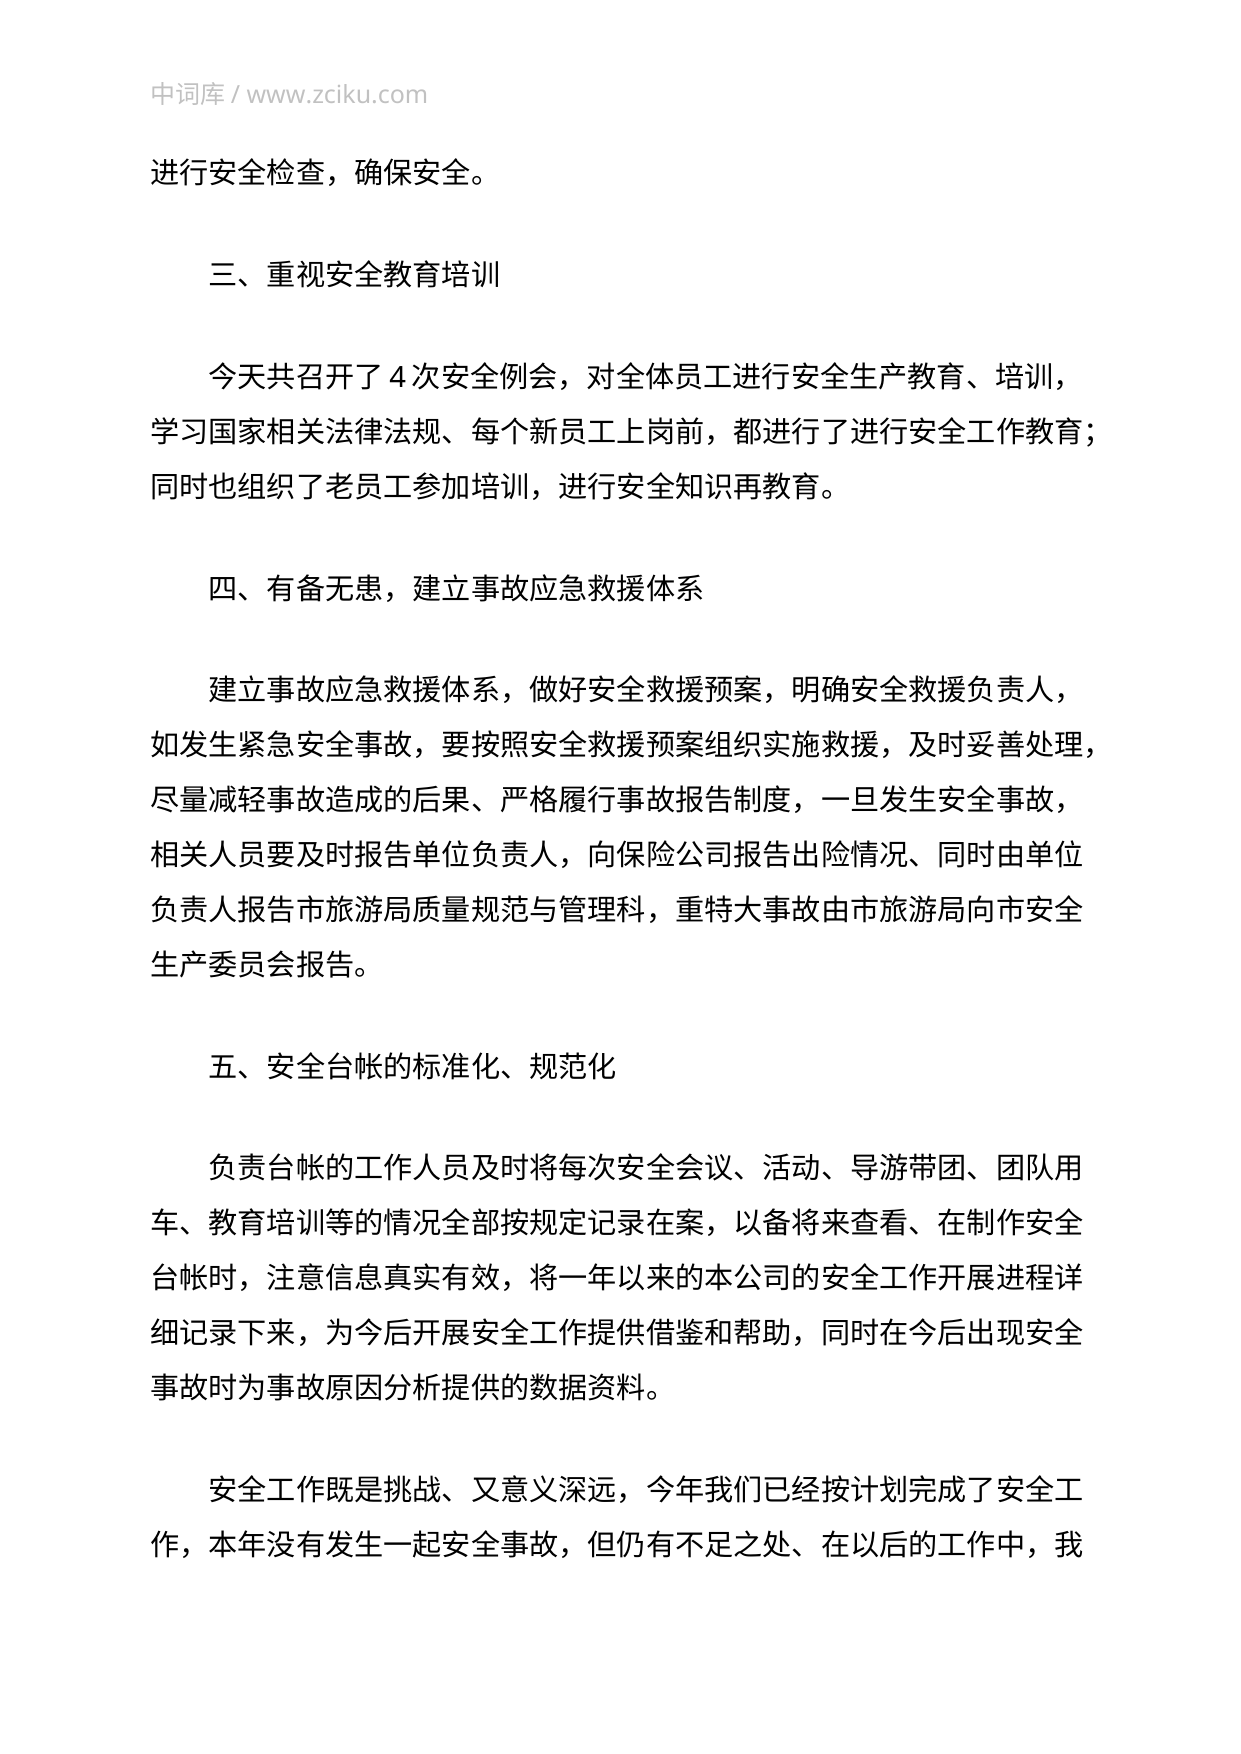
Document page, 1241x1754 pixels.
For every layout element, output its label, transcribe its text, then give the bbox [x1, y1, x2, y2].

text 建立事故应急救援体系，做好安全救援预案，明确安全救援负责人，如发生紧急安全事故，要按照安全救援预案组织实施救援，及时妥善处理，尽量减轻事故造成的后果、严格履行事故报告制度，一旦发生安全事故，相关人员要及时报告单位负责人，向保险公司报告出险情况、同时由单位负责人报告市旅游局质量规范与管理科，重特大事故由市旅游局向市安全生产委员会报告。 [150, 667, 1090, 984]
text 五、安全台帐的标准化、规范化 [150, 1043, 1090, 1086]
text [150, 1466, 1090, 1563]
text 三、重视安全教育培训 [150, 252, 1090, 294]
text 今天共召开了4次安全例会，对全体员工进行安全生产教育、培训，学习国家相关法律法规、每个新员工上岗前，都进行了进行安全工作教育；同时也组织了老员工参加培训，进行安全知识再教育。 [150, 353, 1090, 506]
text 四、有备无患，建立事故应急救援体系 [150, 565, 1090, 607]
text 负责台帐的工作人员及时将每次安全会议、活动、导游带团、团队用车、教育培训等的情况全部按规定记录在案，以备将来查看、在制作安全台帐时，注意信息真实有效，将一年以来的本公司的安全工作开展进程详细记录下来，为今后开展安全工作提供借鉴和帮助，同时在今后出现安全事故时为事故原因分析提供的数据资料。 [150, 1145, 1090, 1407]
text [150, 150, 1090, 192]
